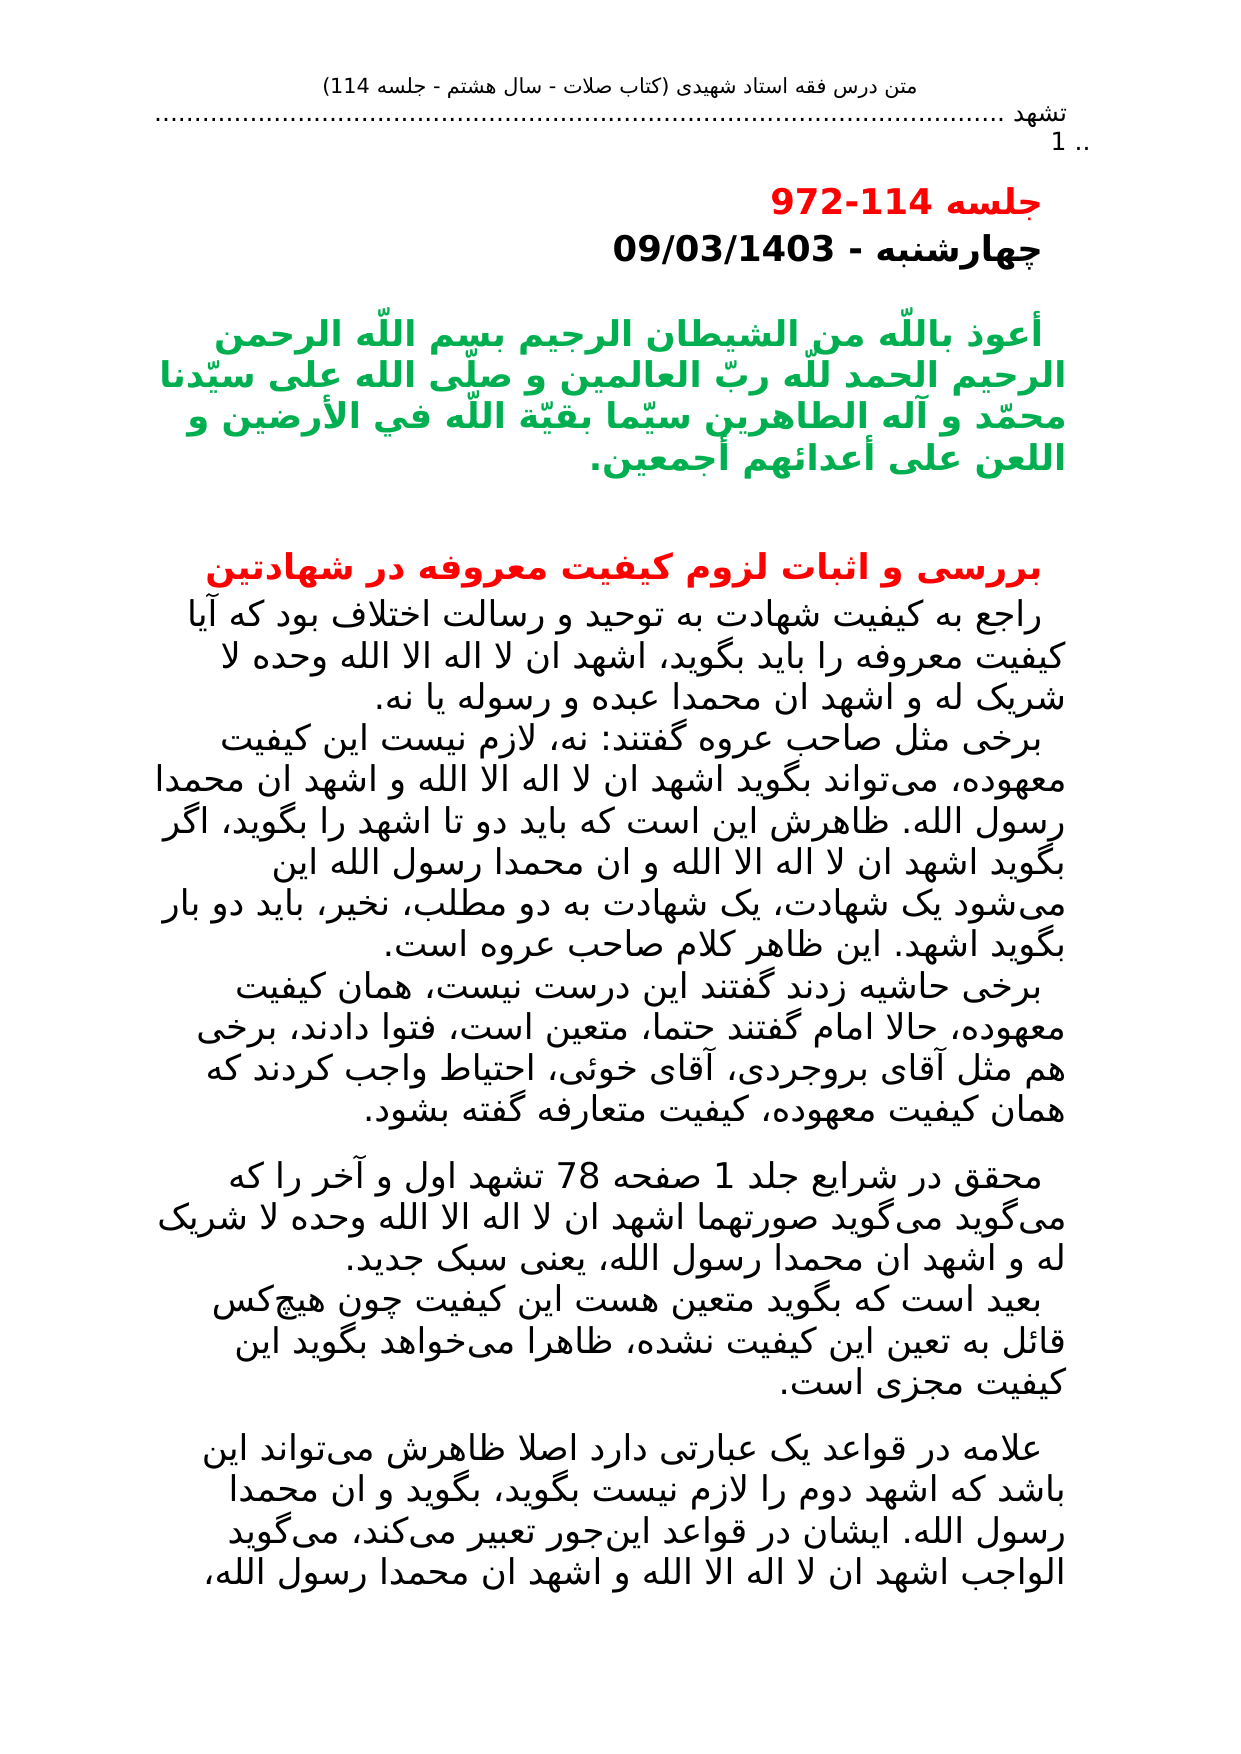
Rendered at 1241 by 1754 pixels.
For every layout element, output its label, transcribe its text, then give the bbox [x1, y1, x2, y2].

text محقق در شرایع جلد 1 صفحه 78 تشهد اول و آخر را که می‌‌گوید می‌‌گوید صورتهما اشهد ان لا اله الا الله وحده لا شریک له و اشهد ان محمدا رسول الله، یعنی سبک جدید. [150, 1155, 1067, 1279]
subtitle جلسه 114-972 [150, 181, 1090, 223]
text چهار‌شنبه - 09/03/1403 [150, 229, 1067, 270]
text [150, 1428, 1067, 1593]
text راجع به کیفیت شهادت به توحید و رسالت اختلاف بود که آیا کیفیت معروفه را باید بگوید، اشهد ان لا اله الا الله وحده لا شریک له و اشهد ان محمدا عبده و رسوله یا نه. [150, 594, 1067, 718]
text بعید است که بگوید متعین هست این کیفیت چون هیچ‌کس قائل به تعین این کیفیت نشده، ظاهرا می‌‌خواهد بگوید این کیفیت مجزی است. [150, 1279, 1067, 1403]
subtitle بررسی و اثبات لزوم کیفیت معروفه در شهادتین [150, 546, 1090, 588]
text برخی حاشیه زدند گفتند این درست نیست، همان کیفیت معهوده، حالا امام گفتند حتما، متعین است، فتوا دادند، برخی هم مثل آقای بروجردی، ‌آقای خوئی، احتیاط واجب کردند که همان کیفیت معهوده، کیفیت متعارفه گفته بشود. [150, 965, 1067, 1130]
text برخی مثل صاحب عروه گفتند: نه، لازم نیست این کیفیت معهوده، می‌‌تواند بگوید اشهد ان لا اله الا الله و اشهد ان محمدا رسول الله. ظاهرش این است که باید دو تا اشهد را بگوید، اگر بگوید اشهد ان لا اله الا الله و ان محمدا رسول الله این می‌‌شود یک شهادت، یک شهادت به دو مطلب، نخیر، باید دو بار بگوید اشهد. این ظاهر کلام صاحب عروه است. [150, 718, 1067, 965]
text أعوذ باللّه من الشیطان الرجیم بسم ‌اللّه الرحمن الرحیم الحمد للّه ربّ العالمین و صلّی الله علی سیّدنا محمّد و آله الطاهرین سیّما بقیّة اللّه في الأرضین و اللعن علی أعدائهم أجمعین. [150, 313, 1067, 478]
